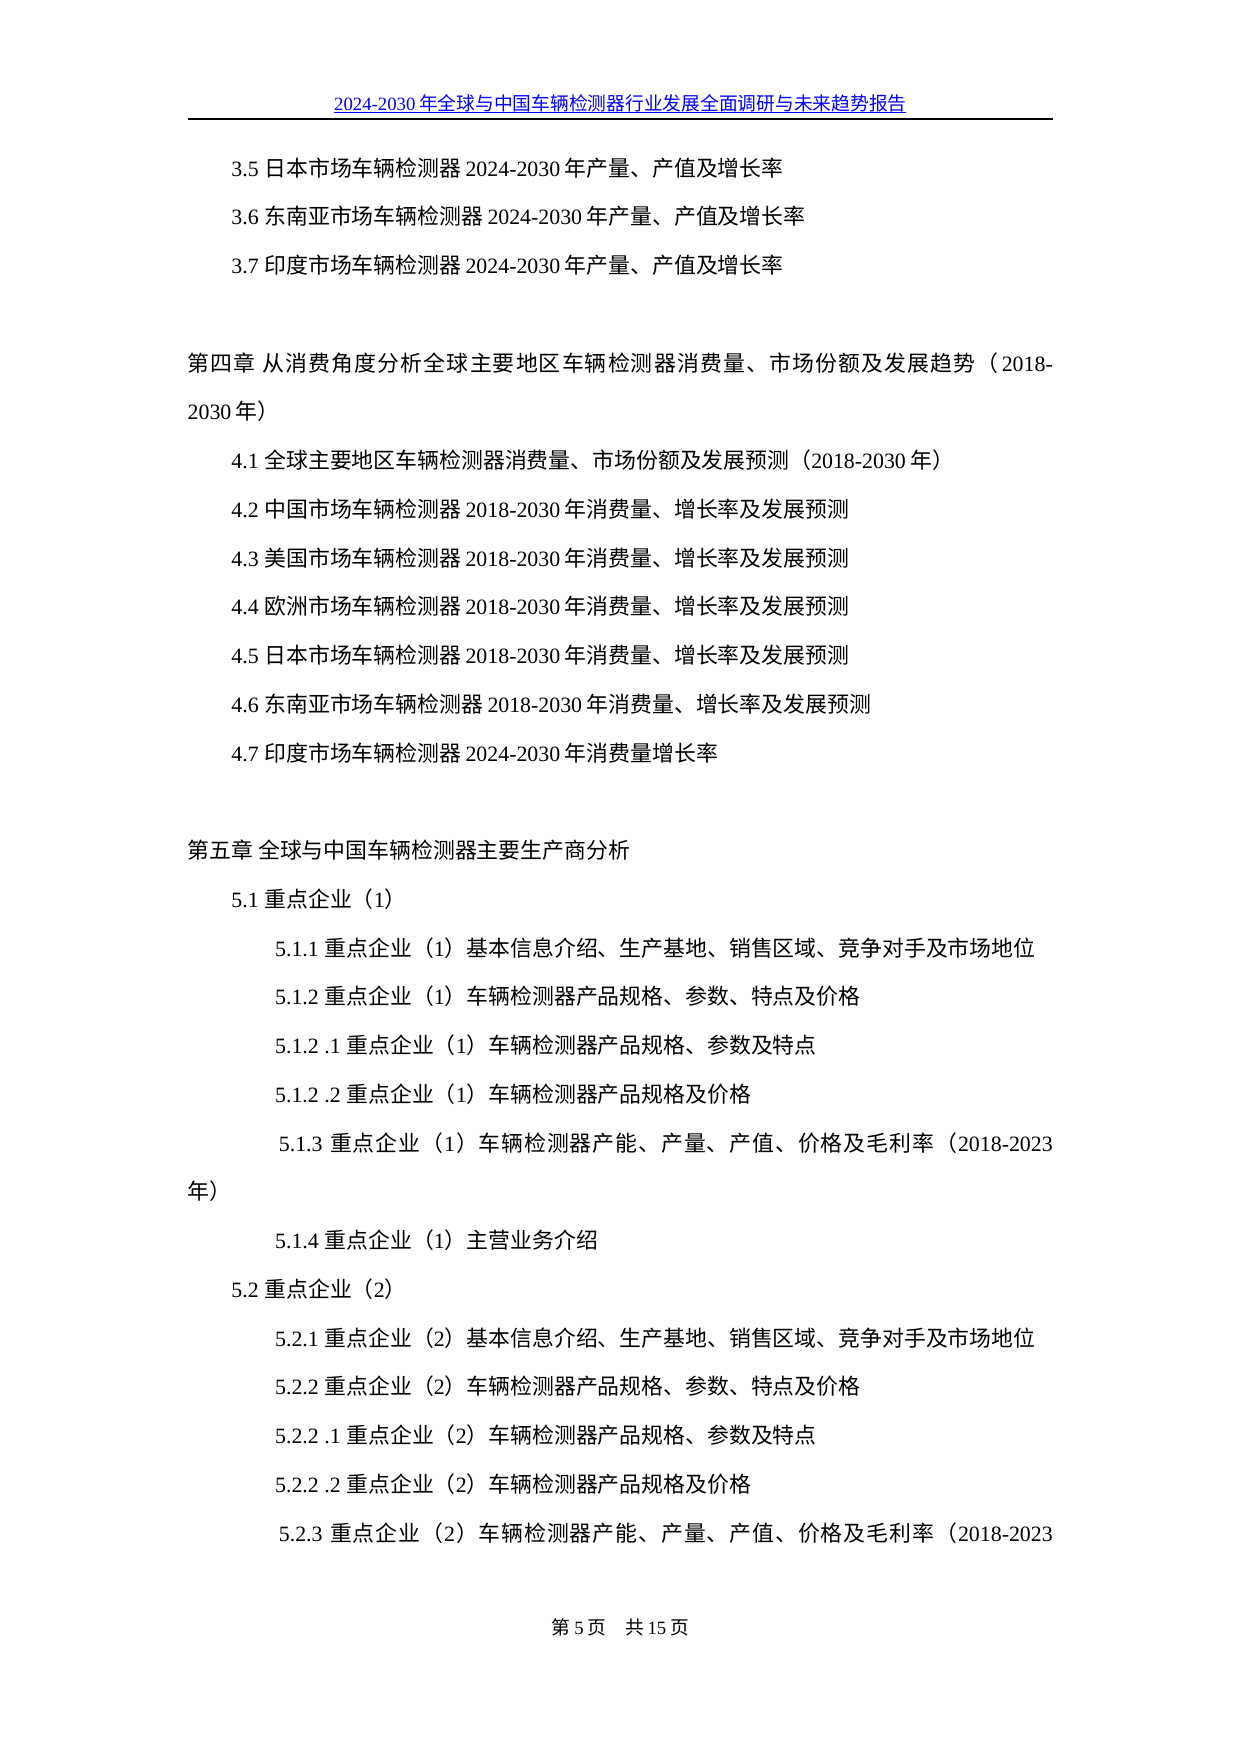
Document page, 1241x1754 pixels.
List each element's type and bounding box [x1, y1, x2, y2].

text [187, 150, 1053, 1548]
